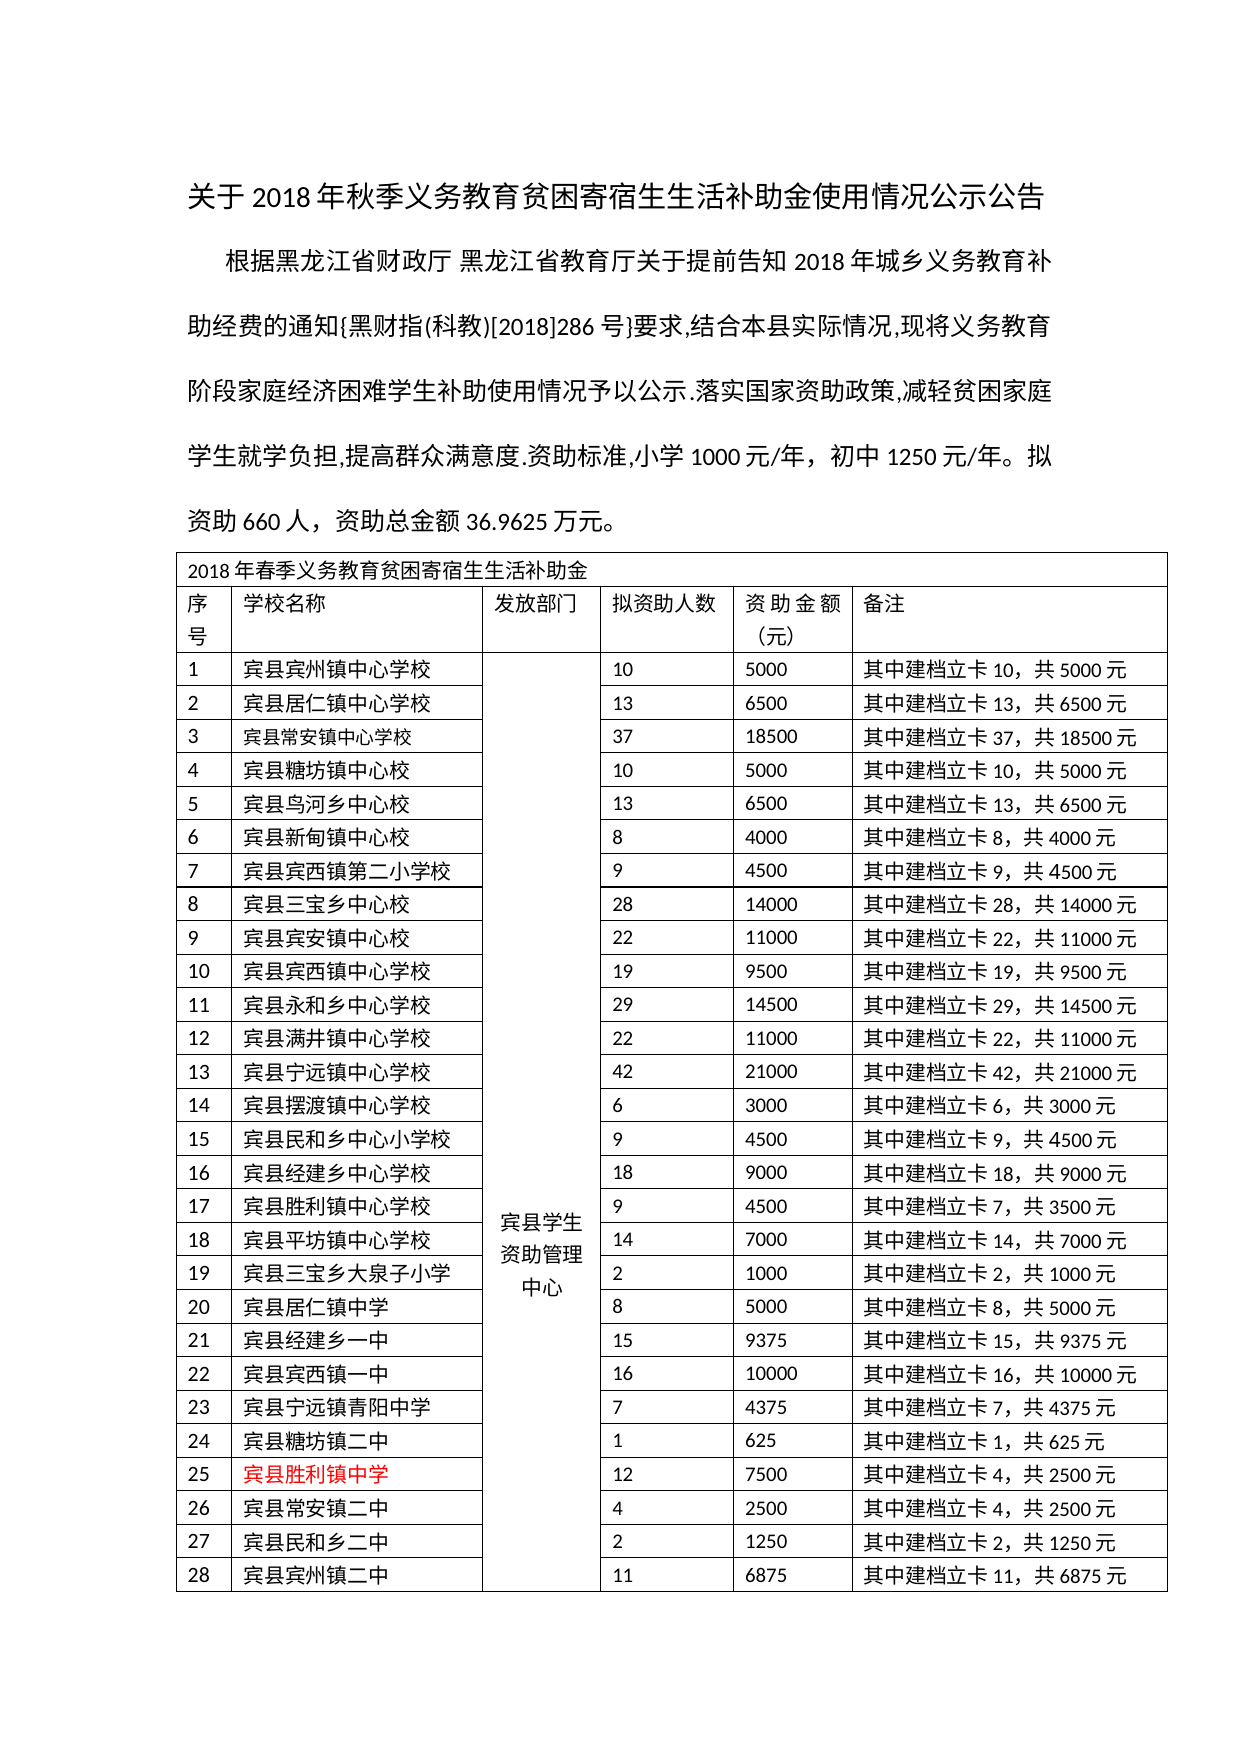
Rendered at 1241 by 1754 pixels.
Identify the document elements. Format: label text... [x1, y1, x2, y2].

table_cell 17 [177, 1189, 231, 1222]
table_cell 25 [177, 1458, 231, 1490]
table_cell 其中建档立卡19，共9500元 [853, 955, 1167, 987]
table_cell 5000 [734, 1290, 852, 1322]
table_cell 9500 [734, 955, 852, 987]
table_cell 宾县胜利镇中学 [232, 1458, 482, 1490]
table_cell 其中建档立卡18，共9000元 [853, 1156, 1167, 1188]
table_cell 7500 [734, 1458, 852, 1490]
table_cell 5 [177, 787, 231, 819]
table_cell 2500 [734, 1491, 852, 1524]
table_cell 26 [177, 1491, 231, 1524]
table_cell 10 [601, 753, 733, 786]
table_cell 宾县平坊镇中心学校 [232, 1223, 482, 1255]
table_cell 其中建档立卡8，共4000元 [853, 820, 1167, 853]
table_cell 宾县糖坊镇二中 [232, 1424, 482, 1457]
table_cell 14 [177, 1089, 231, 1121]
table_cell 22 [601, 1022, 733, 1054]
table_cell 9 [601, 1122, 733, 1155]
table_cell 4000 [734, 820, 852, 853]
table_cell 3000 [734, 1089, 852, 1121]
table_cell 11 [177, 988, 231, 1021]
table_cell 学校名称 [232, 587, 482, 652]
table_cell 其中建档立卡8，共5000元 [853, 1290, 1167, 1322]
table_cell 其中建档立卡22，共11000元 [853, 1022, 1167, 1054]
table_cell 其中建档立卡7，共4375元 [853, 1391, 1167, 1423]
table_cell 14 [601, 1223, 733, 1255]
table_cell 其中建档立卡7，共3500元 [853, 1189, 1167, 1222]
table_cell 4500 [734, 1189, 852, 1222]
table_header 2018年春季义务教育贫困寄宿生生活补助金 [177, 553, 1167, 586]
table_cell 5000 [734, 753, 852, 786]
table_cell 5000 [734, 653, 852, 685]
table_cell 6500 [734, 787, 852, 819]
table_cell 其中建档立卡9，共4500元 [853, 854, 1167, 886]
table_cell 10000 [734, 1357, 852, 1389]
table_cell 8 [601, 820, 733, 853]
table_cell 宾县宁远镇中心学校 [232, 1055, 482, 1088]
table_cell 6 [601, 1089, 733, 1121]
table_cell 其中建档立卡10，共5000元 [853, 653, 1167, 685]
table_cell 宾县经建乡中心学校 [232, 1156, 482, 1188]
table_cell 13 [177, 1055, 231, 1088]
table_cell 21000 [734, 1055, 852, 1088]
table_cell 宾县永和乡中心学校 [232, 988, 482, 1021]
table_cell 1000 [734, 1256, 852, 1289]
table_cell 其中建档立卡14，共7000元 [853, 1223, 1167, 1255]
table_cell 宾县宾西镇中心学校 [232, 955, 482, 987]
table_cell 11 [601, 1558, 733, 1591]
table_cell 宾县居仁镇中心学校 [232, 686, 482, 719]
table_cell 宾县常安镇中心学校 [232, 720, 482, 752]
table_cell 宾县胜利镇中心学校 [232, 1189, 482, 1222]
table_cell 24 [177, 1424, 231, 1457]
table_cell 16 [177, 1156, 231, 1188]
table_cell 宾县居仁镇中学 [232, 1290, 482, 1322]
table_cell 13 [601, 686, 733, 719]
table_cell 宾县三宝乡大泉子小学 [232, 1256, 482, 1289]
table_cell 8 [177, 888, 231, 920]
table_cell 14500 [734, 988, 852, 1021]
table_cell 宾县糖坊镇中心校 [232, 753, 482, 786]
table_cell 4 [177, 753, 231, 786]
table_cell 2 [601, 1256, 733, 1289]
text 根据黑龙江省财政厅 黑龙江省教育厅关于提前告知2018年城乡义务教育补助经费的通知{黑财指(科教)[2018]286号}要求,结合本县实际情况,现将义务教育阶段家庭经济困难学生补助使用情况予以公示.落实国家资助政策,减轻贫困家庭学生就学负担,提高群众满意度.资助标准,小学1000元/年，初中1250元/年。拟资助660人，资助总金额36.9625万元。 [187, 227, 1053, 552]
table_cell 其中建档立卡9，共4500元 [853, 1122, 1167, 1155]
table_cell 宾县经建乡一中 [232, 1324, 482, 1356]
table_cell 11000 [734, 1022, 852, 1054]
table_cell 资助金额（元） [734, 587, 852, 652]
table_cell 7 [601, 1391, 733, 1423]
table_cell 37 [601, 720, 733, 752]
table_cell 其中建档立卡16，共10000元 [853, 1357, 1167, 1389]
table_cell 宾县宾州镇二中 [232, 1558, 482, 1591]
table_cell 6500 [734, 686, 852, 719]
table_cell 序号 [177, 587, 231, 652]
table_cell 其中建档立卡1，共625元 [853, 1424, 1167, 1457]
table_cell 其中建档立卡2，共1000元 [853, 1256, 1167, 1289]
table_cell 拟资助人数 [601, 587, 733, 652]
table_cell 11000 [734, 921, 852, 953]
table_cell 19 [601, 955, 733, 987]
table_cell 8 [601, 1290, 733, 1322]
table_cell 6 [177, 820, 231, 853]
table_cell 625 [734, 1424, 852, 1457]
table_cell 宾县民和乡二中 [232, 1525, 482, 1557]
table_cell 10 [601, 653, 733, 685]
table_cell 7000 [734, 1223, 852, 1255]
table_cell 29 [601, 988, 733, 1021]
table_cell 其中建档立卡42，共21000元 [853, 1055, 1167, 1088]
table_cell 1250 [734, 1525, 852, 1557]
table_cell 宾县民和乡中心小学校 [232, 1122, 482, 1155]
table_cell 12 [177, 1022, 231, 1054]
table_cell 宾县宾西镇一中 [232, 1357, 482, 1389]
table_cell 其中建档立卡4，共2500元 [853, 1458, 1167, 1490]
table_cell 18500 [734, 720, 852, 752]
table_cell 其中建档立卡15，共9375元 [853, 1324, 1167, 1356]
table_cell 19 [177, 1256, 231, 1289]
table_cell 10 [177, 955, 231, 987]
table_cell 1 [177, 653, 231, 685]
table_cell 15 [601, 1324, 733, 1356]
table_cell 12 [601, 1458, 733, 1490]
table_cell 42 [601, 1055, 733, 1088]
table_cell 9 [177, 921, 231, 953]
table_cell 7 [177, 854, 231, 886]
table_cell 宾县鸟河乡中心校 [232, 787, 482, 819]
table_cell 2 [601, 1525, 733, 1557]
table_cell 其中建档立卡6，共3000元 [853, 1089, 1167, 1121]
table_cell 宾县新甸镇中心校 [232, 820, 482, 853]
table_cell 其中建档立卡11，共6875元 [853, 1558, 1167, 1591]
table_cell 其中建档立卡37，共18500元 [853, 720, 1167, 752]
table_cell 22 [177, 1357, 231, 1389]
table_cell 宾县摆渡镇中心学校 [232, 1089, 482, 1121]
table_cell 15 [177, 1122, 231, 1155]
table_cell 6875 [734, 1558, 852, 1591]
table_cell 宾县三宝乡中心校 [232, 888, 482, 920]
table_cell 4500 [734, 1122, 852, 1155]
table_cell 4375 [734, 1391, 852, 1423]
table_cell 其中建档立卡2，共1250元 [853, 1525, 1167, 1557]
table_cell 4500 [734, 854, 852, 886]
table_cell 9 [601, 1189, 733, 1222]
table_cell 16 [601, 1357, 733, 1389]
text 关于2018年秋季义务教育贫困寄宿生生活补助金使用情况公示公告 [187, 162, 1053, 227]
table_cell 其中建档立卡28，共14000元 [853, 888, 1167, 920]
table_cell 其中建档立卡4，共2500元 [853, 1491, 1167, 1524]
table_cell 21 [177, 1324, 231, 1356]
table_cell 3 [177, 720, 231, 752]
table_cell 1 [601, 1424, 733, 1457]
table_cell 其中建档立卡10，共5000元 [853, 753, 1167, 786]
table_cell 28 [601, 888, 733, 920]
table_cell 其中建档立卡13，共6500元 [853, 787, 1167, 819]
table_cell 宾县学生资助管理中心 [483, 653, 600, 1591]
table_cell 其中建档立卡13，共6500元 [853, 686, 1167, 719]
table_cell 宾县满井镇中心学校 [232, 1022, 482, 1054]
table_cell 其中建档立卡29，共14500元 [853, 988, 1167, 1021]
table_cell 2 [177, 686, 231, 719]
table_cell 27 [177, 1525, 231, 1557]
table_cell 22 [601, 921, 733, 953]
table_cell 9375 [734, 1324, 852, 1356]
table_cell 宾县宾西镇第二小学校 [232, 854, 482, 886]
table_cell 28 [177, 1558, 231, 1591]
table_cell 宾县常安镇二中 [232, 1491, 482, 1524]
table_cell 18 [177, 1223, 231, 1255]
table_cell 20 [177, 1290, 231, 1322]
table_cell 13 [601, 787, 733, 819]
table_cell 备注 [853, 587, 1167, 652]
table_cell 23 [177, 1391, 231, 1423]
table_cell 宾县宾安镇中心校 [232, 921, 482, 953]
table_cell 宾县宁远镇青阳中学 [232, 1391, 482, 1423]
table_cell 发放部门 [483, 587, 600, 652]
table_cell 其中建档立卡22，共11000元 [853, 921, 1167, 953]
table_cell 18 [601, 1156, 733, 1188]
table_cell 9 [601, 854, 733, 886]
table_cell 14000 [734, 888, 852, 920]
table_cell 4 [601, 1491, 733, 1524]
table_cell 宾县宾州镇中心学校 [232, 653, 482, 685]
table_cell 9000 [734, 1156, 852, 1188]
